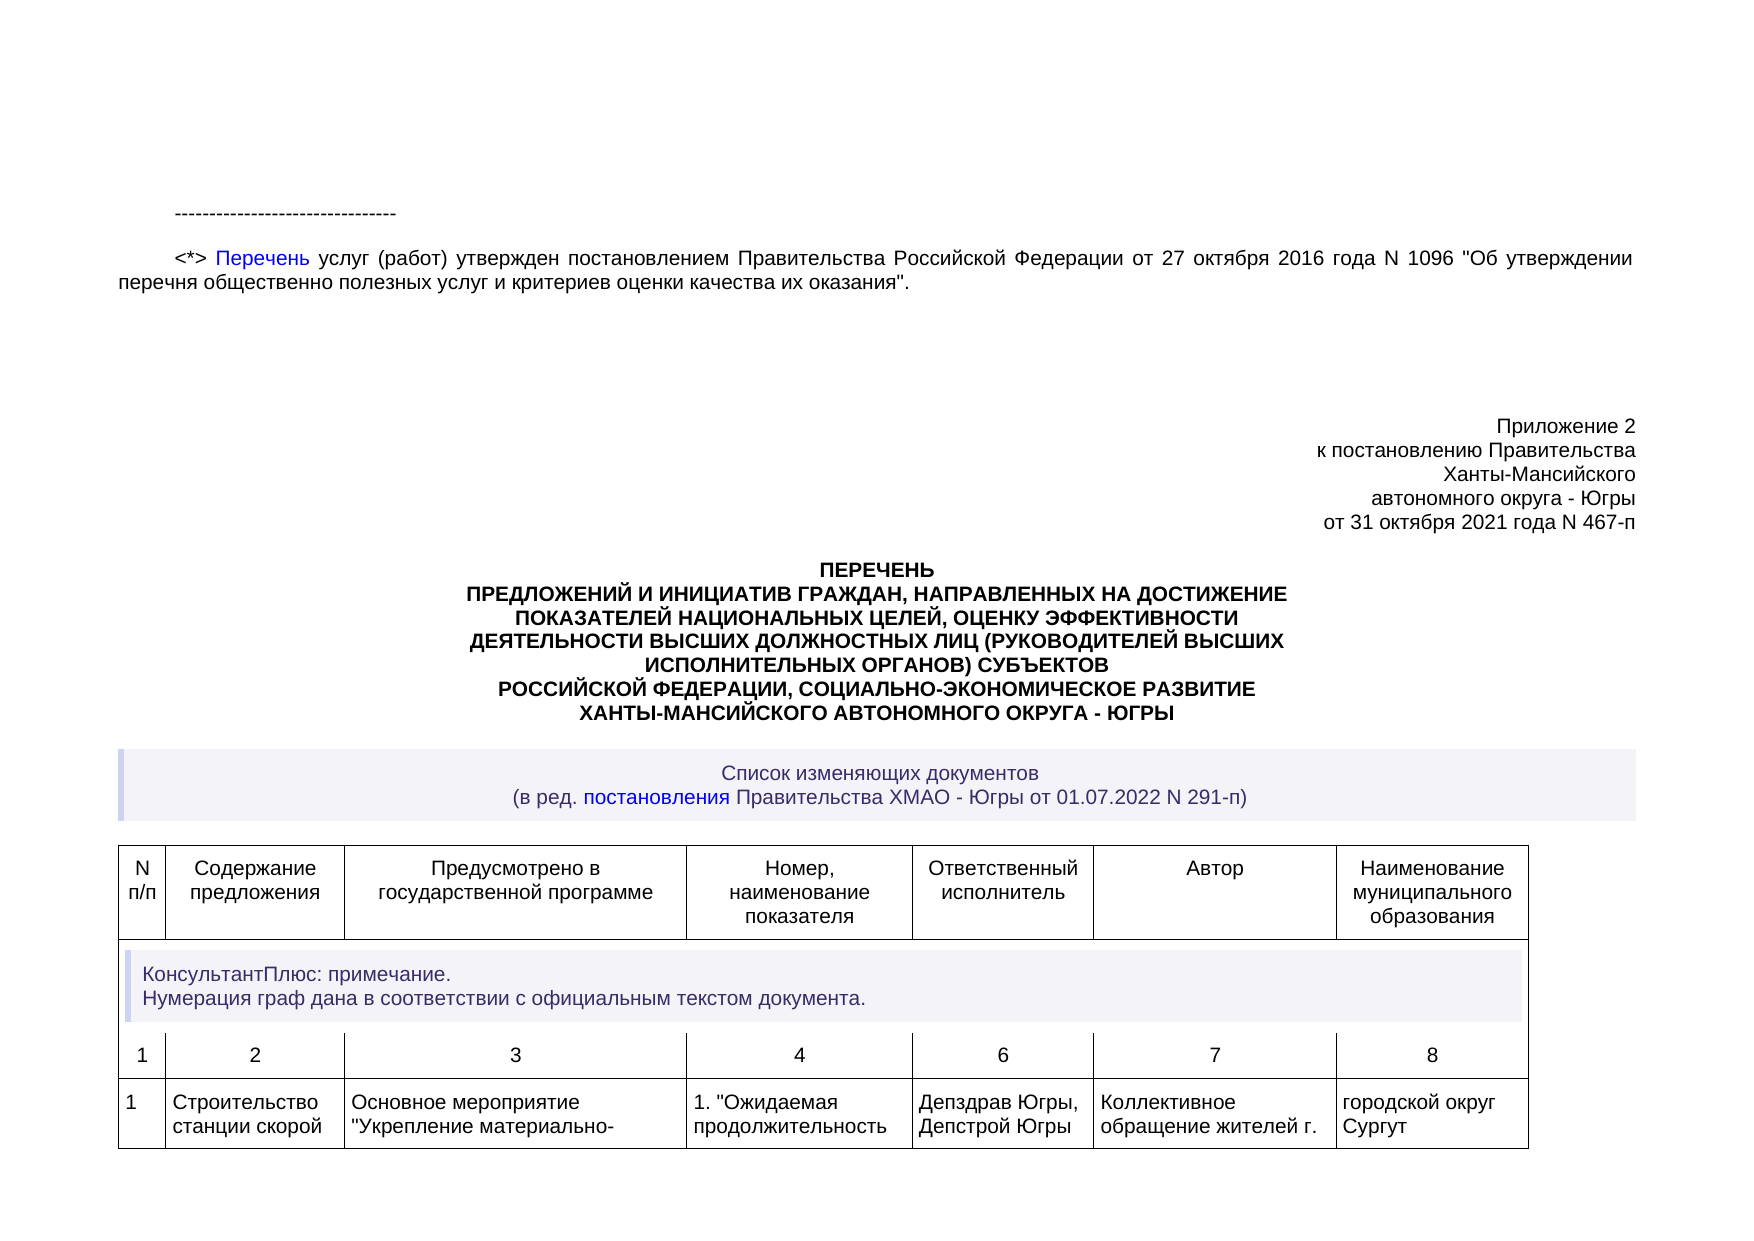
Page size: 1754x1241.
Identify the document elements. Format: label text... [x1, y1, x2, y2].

title РОССИЙСКОЙ ФЕДЕРАЦИИ, СОЦИАЛЬНО-ЭКОНОМИЧЕСКОЕ РАЗВИТИЕ [118, 677, 1636, 701]
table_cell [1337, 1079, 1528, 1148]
title ХАНТЫ-МАНСИЙСКОГО АВТОНОМНОГО ОКРУГА - ЮГРЫ [118, 701, 1636, 725]
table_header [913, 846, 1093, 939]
title ПРЕДЛОЖЕНИЙ И ИНИЦИАТИВ ГРАЖДАН, НАПРАВЛЕННЫХ НА ДОСТИЖЕНИЕ [118, 581, 1636, 605]
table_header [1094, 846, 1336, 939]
title ДЕЯТЕЛЬНОСТИ ВЫСШИХ ДОЛЖНОСТНЫХ ЛИЦ (РУКОВОДИТЕЛЕЙ ВЫСШИХ [118, 629, 1636, 653]
text <*> Перечень услуг (работ) утвержден постановлением Правительства Российской Федерации от 27 октября 2016 года N 1096 "Об утверждении перечня общественно полезных услуг и критериев оценки качества их оказания". [118, 246, 1636, 294]
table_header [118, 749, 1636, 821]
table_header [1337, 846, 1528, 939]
title ПЕРЕЧЕНЬ [118, 557, 1636, 581]
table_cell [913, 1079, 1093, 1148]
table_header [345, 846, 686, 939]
text -------------------------------- [118, 201, 1636, 225]
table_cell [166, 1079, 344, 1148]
text Ханты-Мансийского [118, 462, 1636, 486]
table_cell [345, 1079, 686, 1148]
text от 31 октября 2021 года N 467-п [118, 509, 1636, 533]
text автономного округа - Югры [118, 486, 1636, 509]
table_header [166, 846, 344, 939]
title ИСПОЛНИТЕЛЬНЫХ ОРГАНОВ) СУБЪЕКТОВ [118, 653, 1636, 677]
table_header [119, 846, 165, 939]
title ПОКАЗАТЕЛЕЙ НАЦИОНАЛЬНЫХ ЦЕЛЕЙ, ОЦЕНКУ ЭФФЕКТИВНОСТИ [118, 605, 1636, 629]
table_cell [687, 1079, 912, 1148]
text к постановлению Правительства [118, 438, 1636, 462]
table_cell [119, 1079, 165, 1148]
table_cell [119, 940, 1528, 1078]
text Приложение 2 [118, 414, 1636, 438]
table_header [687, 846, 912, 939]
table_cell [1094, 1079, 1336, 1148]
